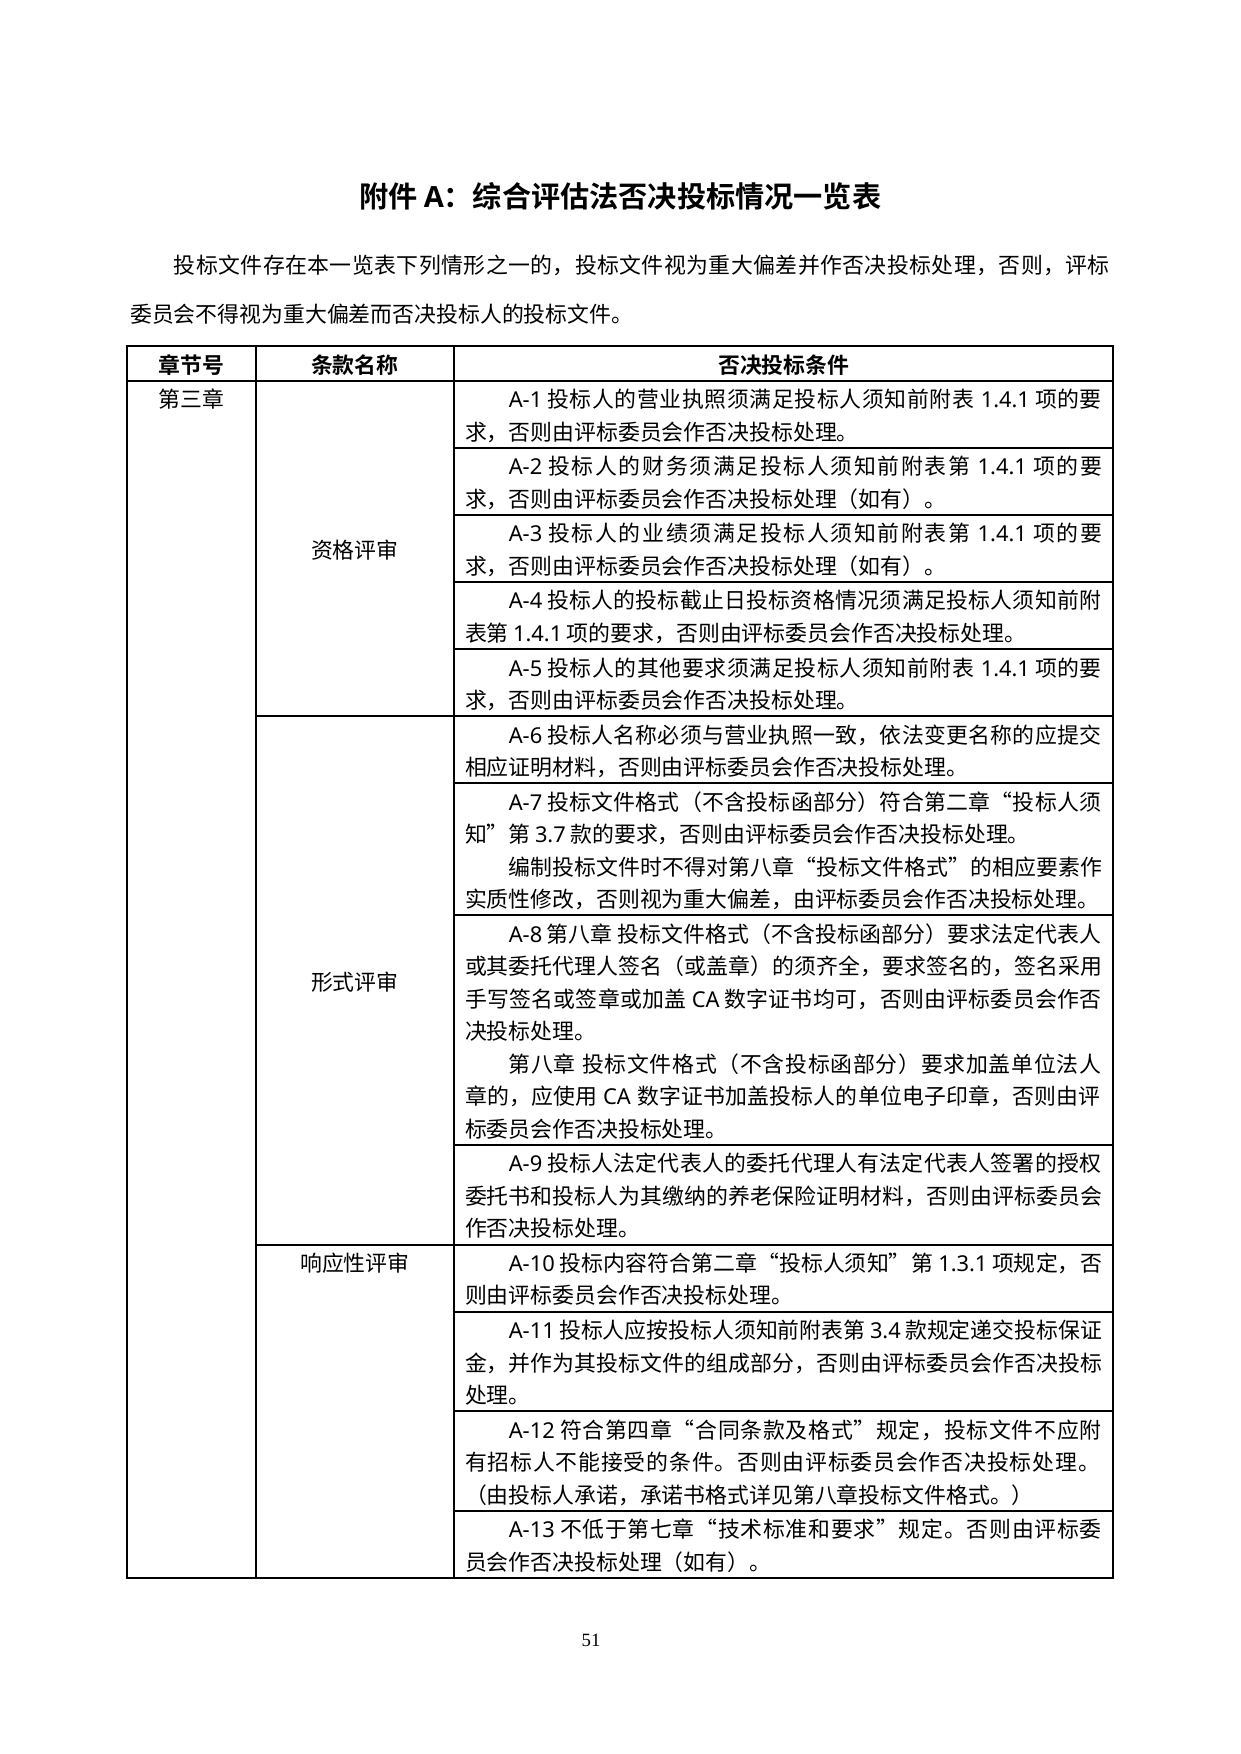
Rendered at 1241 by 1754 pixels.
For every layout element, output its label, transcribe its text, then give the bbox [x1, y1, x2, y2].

table_cell A-7投标文件格式（不含投标函部分）符合第二章“投标人须知”第3.7款的要求，否则由评标委员会作否决投标处理。 编制投标文件时不得对第八章“投标文件格式”的相应要素作实质性修改，否则视为重大偏差，由评标委员会作否决投标处理。 [455, 784, 1112, 914]
table_cell A-8第八章 投标文件格式（不含投标函部分）要求法定代表人或其委托代理人签名（或盖章）的须齐全，要求签名的，签名采用手写签名或签章或加盖CA数字证书均可，否则由评标委员会作否决投标处理。 第八章 投标文件格式（不含投标函部分）要求加盖单位法人章的，应使用 CA 数字证书加盖投标人的单位电子印章，否则由评标委员会作否决投标处理。 [455, 916, 1112, 1144]
table_cell 形式评审 [257, 717, 453, 1243]
table_cell A-13不低于第七章“技术标准和要求”规定。否则由评标委员会作否决投标处理（如有）。 [455, 1512, 1112, 1577]
table_cell A-5投标人的其他要求须满足投标人须知前附表1.4.1项的要求，否则由评标委员会作否决投标处理。 [455, 650, 1112, 715]
table_cell A-6投标人名称必须与营业执照一致，依法变更名称的应提交相应证明材料，否则由评标委员会作否决投标处理。 [455, 717, 1112, 782]
table_cell A-2投标人的财务须满足投标人须知前附表第1.4.1项的要求，否则由评标委员会作否决投标处理（如有）。 [455, 449, 1112, 514]
table_cell A-3投标人的业绩须满足投标人须知前附表第1.4.1项的要求，否则由评标委员会作否决投标处理（如有）。 [455, 516, 1112, 581]
table_cell A-1投标人的营业执照须满足投标人须知前附表1.4.1项的要求，否则由评标委员会作否决投标处理。 [455, 382, 1112, 447]
table_cell A-9投标人法定代表人的委托代理人有法定代表人签署的授权委托书和投标人为其缴纳的养老保险证明材料，否则由评标委员会作否决投标处理。 [455, 1146, 1112, 1243]
table_cell A-12符合第四章“合同条款及格式”规定，投标文件不应附有招标人不能接受的条件。否则由评标委员会作否决投标处理。（由投标人承诺，承诺书格式详见第八章投标文件格式。） [455, 1412, 1112, 1510]
table_cell 资格评审 [257, 382, 453, 715]
table_cell A-10投标内容符合第二章“投标人须知”第1.3.1项规定，否则由评标委员会作否决投标处理。 [455, 1246, 1112, 1311]
table_cell 响应性评审 [257, 1246, 453, 1577]
subtitle 附件A：综合评估法否决投标情况一览表 [130, 162, 1110, 227]
table_header 条款名称 [257, 347, 453, 380]
table_cell A-11投标人应按投标人须知前附表第3.4款规定递交投标保证金，并作为其投标文件的组成部分，否则由评标委员会作否决投标处理。 [455, 1313, 1112, 1410]
subtitle 投标文件存在本一览表下列情形之一的，投标文件视为重大偏差并作否决投标处理，否则，评标委员会不得视为重大偏差而否决投标人的投标文件。 [130, 248, 1110, 329]
table_header 否决投标条件 [455, 347, 1112, 380]
table_cell A-4投标人的投标截止日投标资格情况须满足投标人须知前附表第1.4.1项的要求，否则由评标委员会作否决投标处理。 [455, 583, 1112, 648]
table_cell 第三章 [128, 382, 255, 1577]
table_header 章节号 [128, 347, 255, 380]
